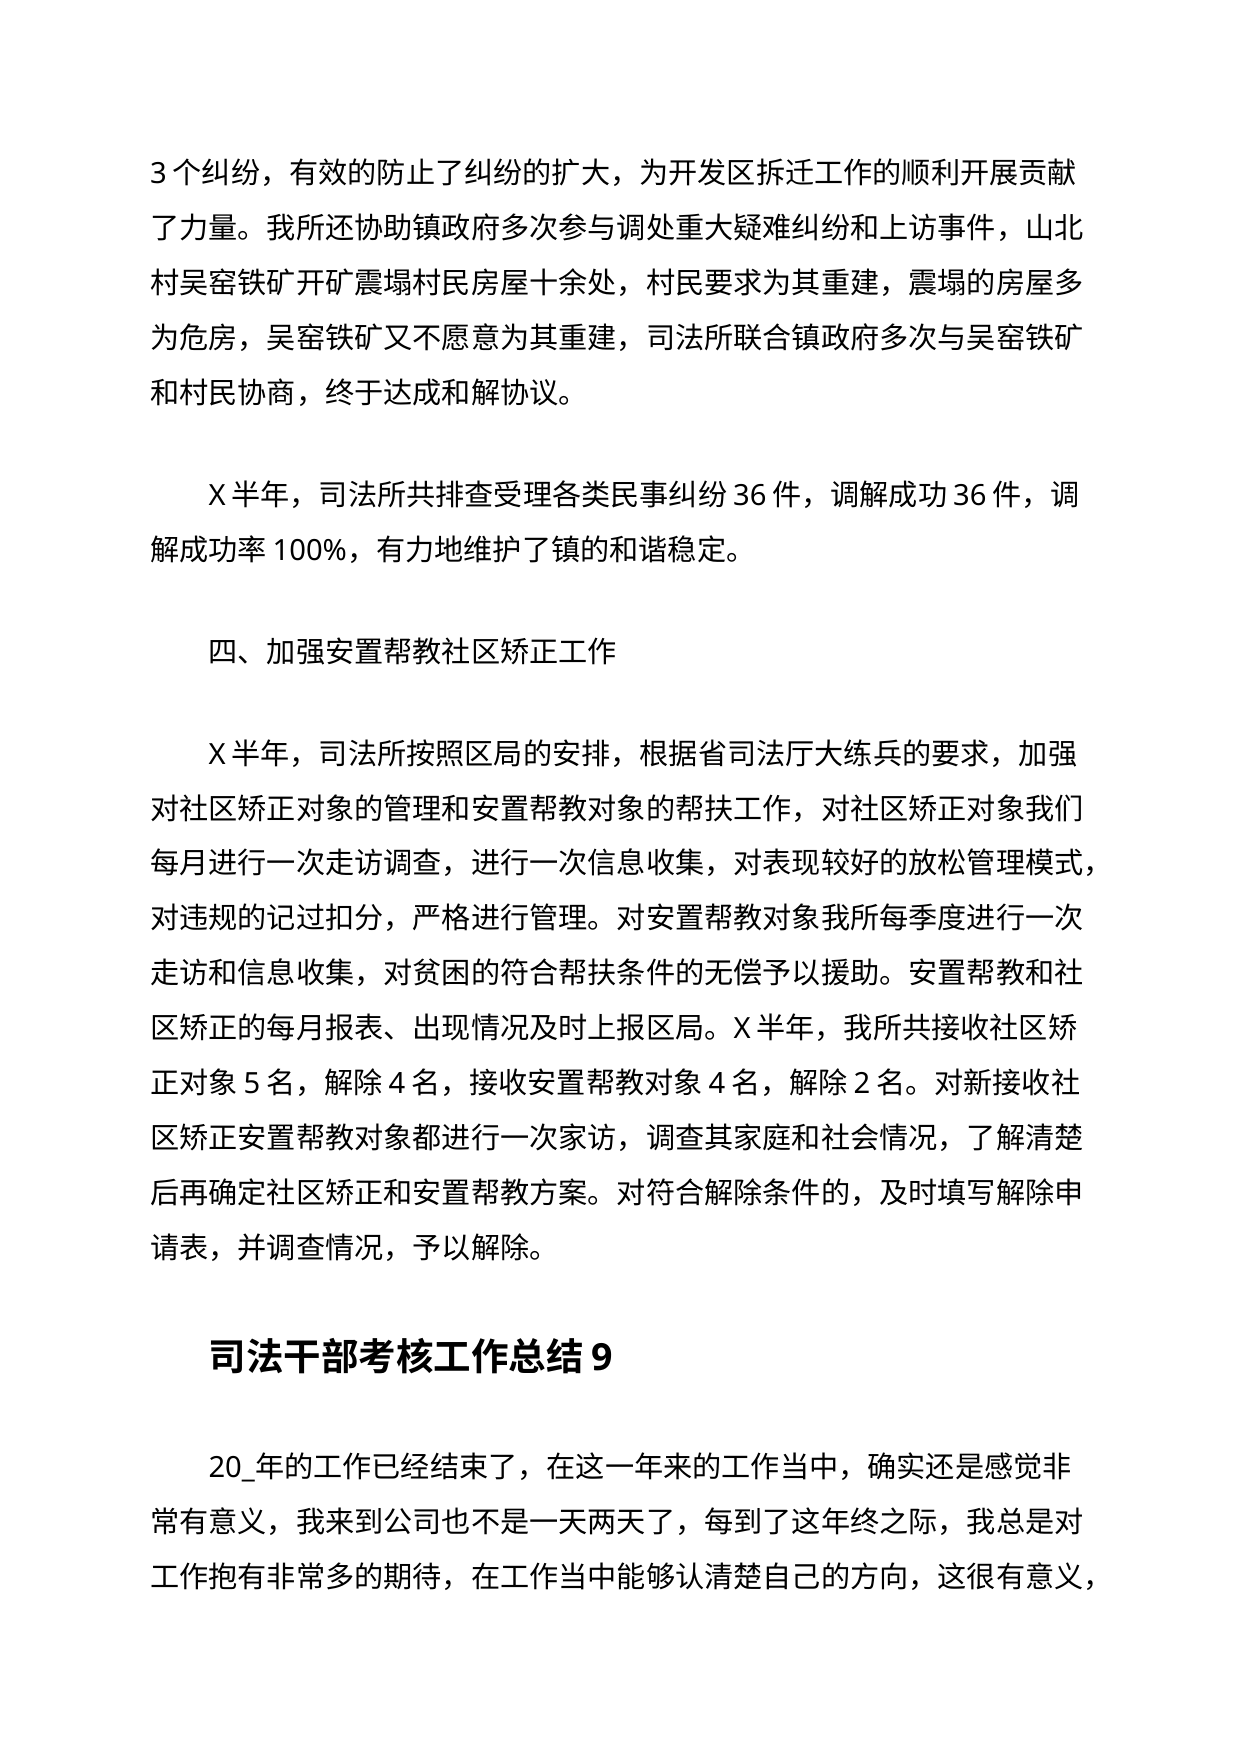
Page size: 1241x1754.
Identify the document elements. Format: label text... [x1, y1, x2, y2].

text X半年，司法所共排查受理各类民事纠纷36件，调解成功36件，调解成功率100%，有力地维护了镇的和谐稳定。 [150, 471, 1090, 569]
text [150, 1444, 1090, 1596]
text 司法干部考核工作总结9 [150, 1326, 1090, 1381]
text 四、加强安置帮教社区矫正工作 [150, 628, 1090, 671]
text X半年，司法所按照区局的安排，根据省司法厅大练兵的要求，加强对社区矫正对象的管理和安置帮教对象的帮扶工作，对社区矫正对象我们每月进行一次走访调查，进行一次信息收集，对表现较好的放松管理模式，对违规的记过扣分，严格进行管理。对安置帮教对象我所每季度进行一次走访和信息收集，对贫困的符合帮扶条件的无偿予以援助。安置帮教和社区矫正的每月报表、出现情况及时上报区局。X半年，我所共接收社区矫正对象5名，解除4名，接收安置帮教对象4名，解除2名。对新接收社区矫正安置帮教对象都进行一次家访，调查其家庭和社会情况，了解清楚后再确定社区矫正和安置帮教方案。对符合解除条件的，及时填写解除申请表，并调查情况，予以解除。 [150, 730, 1090, 1267]
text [150, 150, 1090, 412]
